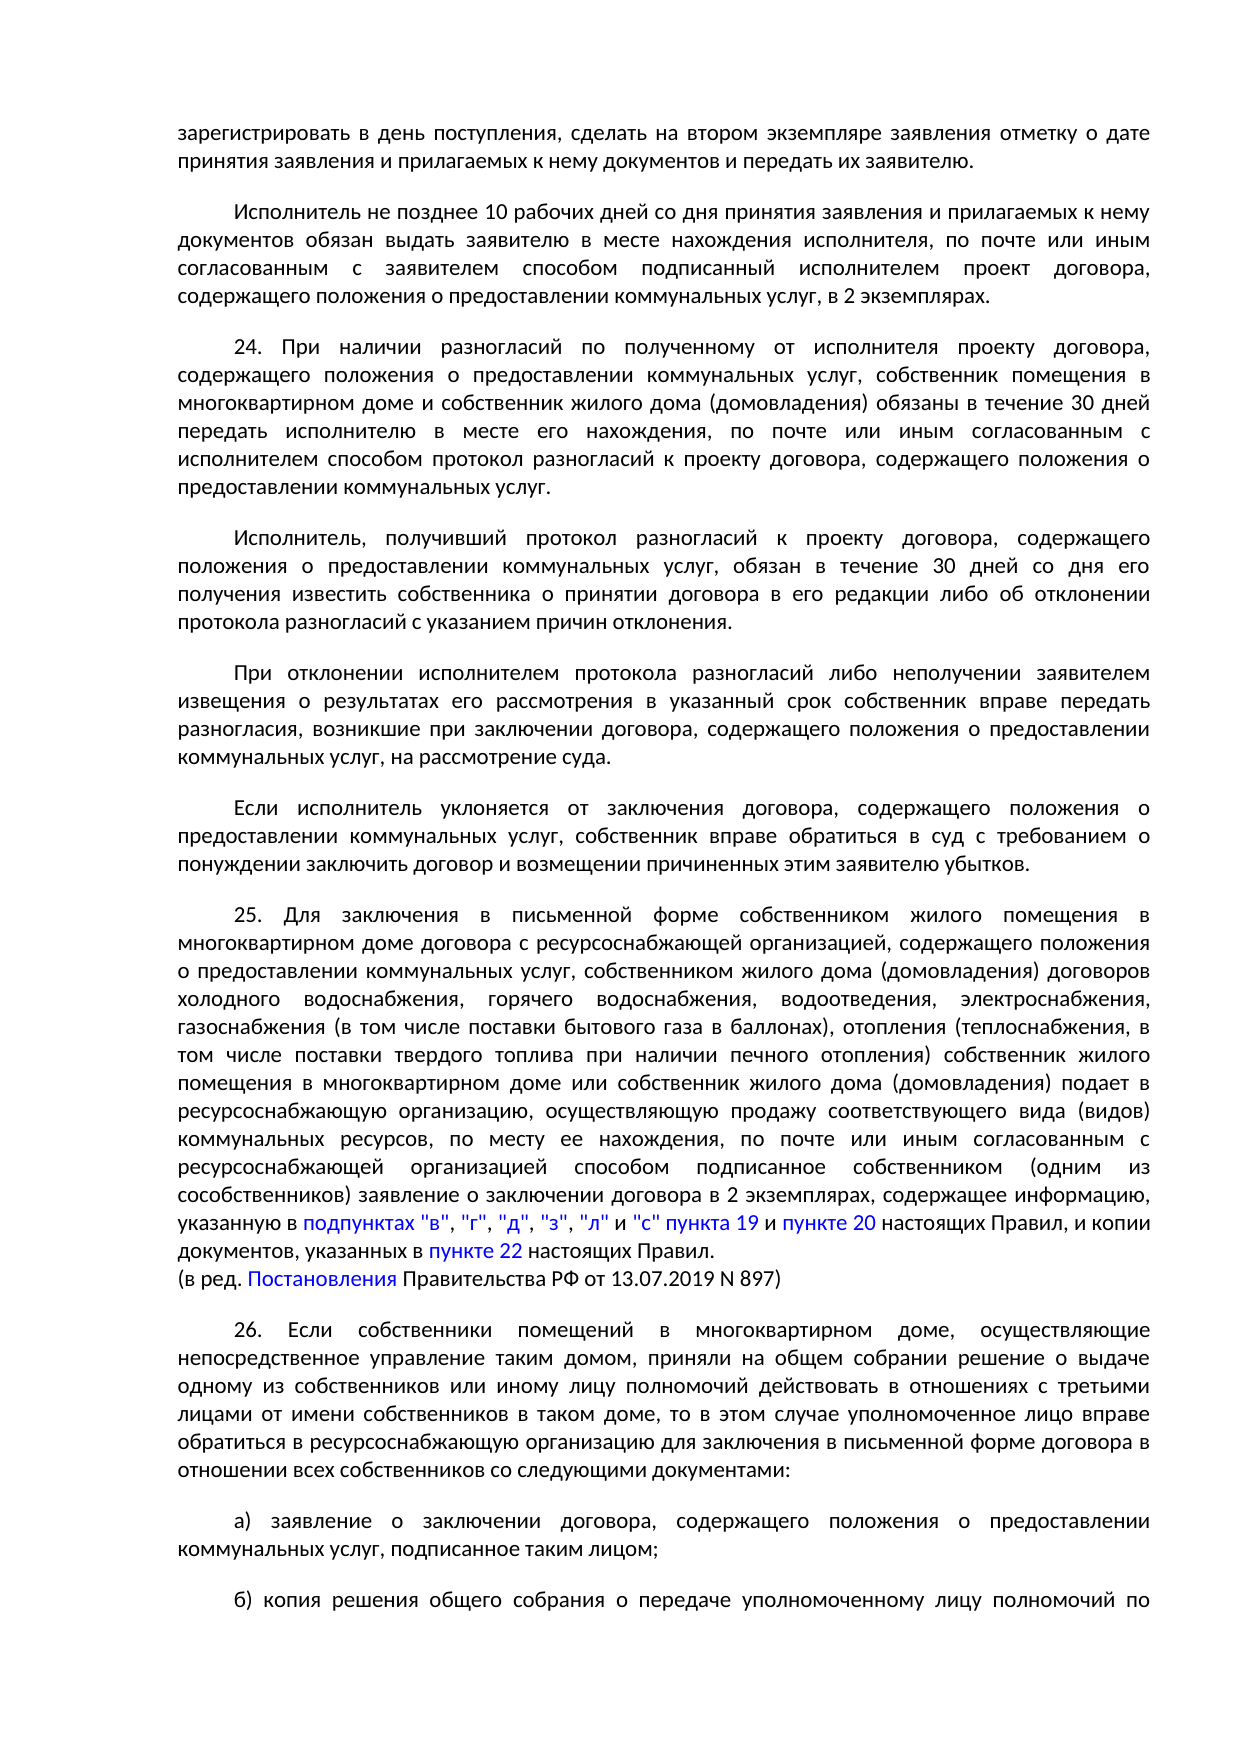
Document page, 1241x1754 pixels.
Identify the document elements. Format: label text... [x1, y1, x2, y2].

text 26. Если собственники помещений в многоквартирном доме, осуществляющие непосредственное управление таким домом, приняли на общем собрании решение о выдаче одному из собственников или иному лицу полномочий действовать в отношениях с третьими лицами от имени собственников в таком доме, то в этом случае уполномоченное лицо вправе обратиться в ресурсоснабжающую организацию для заключения в письменной форме договора в отношении всех собственников со следующими документами: [177, 1315, 1152, 1483]
text 25. Для заключения в письменной форме собственником жилого помещения в многоквартирном доме договора с ресурсоснабжающей организацией, содержащего положения о предоставлении коммунальных услуг, собственником жилого дома (домовладения) договоров холодного водоснабжения, горячего водоснабжения, водоотведения, электроснабжения, газоснабжения (в том числе поставки бытового газа в баллонах), отопления (теплоснабжения, в том числе поставки твердого топлива при наличии печного отопления) собственник жилого помещения в многоквартирном доме или собственник жилого дома (домовладения) подает в ресурсоснабжающую организацию, осуществляющую продажу соответствующего вида (видов) коммунальных ресурсов, по месту ее нахождения, по почте или иным согласованным с ресурсоснабжающей организацией способом подписанное собственником (одним из сособственников) заявление о заключении договора в 2 экземплярах, содержащее информацию, указанную в подпунктах "в", "г", "д", "з", "л" и "с" пункта 19 и пункте 20 настоящих Правил, и копии документов, указанных в пункте 22 настоящих Правил. [177, 900, 1152, 1264]
text 24. При наличии разногласий по полученному от исполнителя проекту договора, содержащего положения о предоставлении коммунальных услуг, собственник помещения в многоквартирном доме и собственник жилого дома (домовладения) обязаны в течение 30 дней передать исполнителю в месте его нахождения, по почте или иным согласованным с исполнителем способом протокол разногласий к проекту договора, содержащего положения о предоставлении коммунальных услуг. [177, 332, 1152, 500]
text При отклонении исполнителем протокола разногласий либо неполучении заявителем извещения о результатах его рассмотрения в указанный срок собственник вправе передать разногласия, возникшие при заключении договора, содержащего положения о предоставлении коммунальных услуг, на рассмотрение суда. [177, 658, 1152, 770]
text (в ред. Постановления Правительства РФ от 13.07.2019 N 897) [177, 1264, 1152, 1292]
text а) заявление о заключении договора, содержащего положения о предоставлении коммунальных услуг, подписанное таким лицом; [177, 1506, 1152, 1562]
text Если исполнитель уклоняется от заключения договора, содержащего положения о предоставлении коммунальных услуг, собственник вправе обратиться в суд с требованием о понуждении заключить договор и возмещении причиненных этим заявителю убытков. [177, 793, 1152, 877]
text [177, 118, 1152, 174]
text Исполнитель не позднее 10 рабочих дней со дня принятия заявления и прилагаемых к нему документов обязан выдать заявителю в месте нахождения исполнителя, по почте или иным согласованным с заявителем способом подписанный исполнителем проект договора, содержащего положения о предоставлении коммунальных услуг, в 2 экземплярах. [177, 197, 1152, 309]
text Исполнитель, получивший протокол разногласий к проекту договора, содержащего положения о предоставлении коммунальных услуг, обязан в течение 30 дней со дня его получения известить собственника о принятии договора в его редакции либо об отклонении протокола разногласий с указанием причин отклонения. [177, 523, 1152, 635]
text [177, 1585, 1152, 1613]
